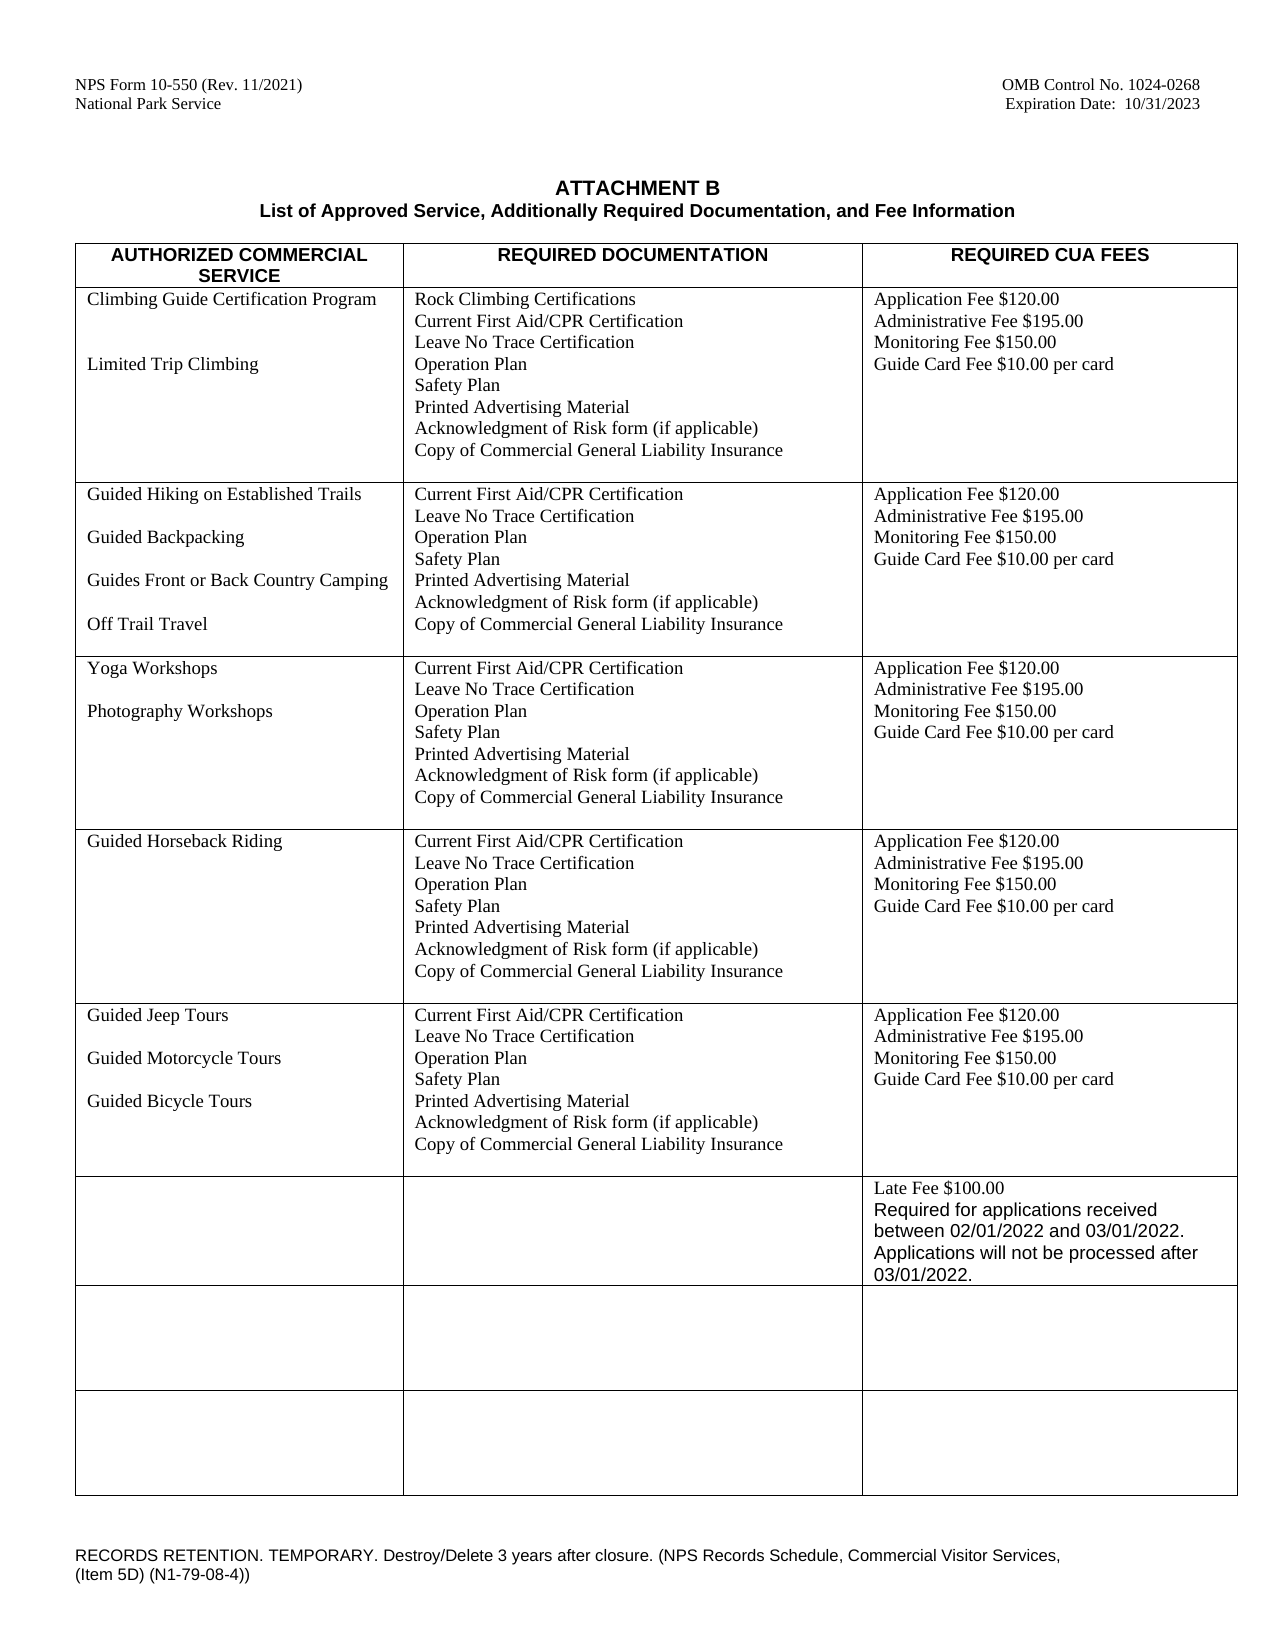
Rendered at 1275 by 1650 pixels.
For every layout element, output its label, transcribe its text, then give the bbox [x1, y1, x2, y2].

table_cell Application Fee $120.00 Administrative Fee $195.00 Monitoring Fee $150.00 Guide Card Fee $10.00 per card [863, 830, 1237, 1003]
table_cell [76, 1177, 403, 1285]
table_cell Current First Aid/CPR Certification Leave No Trace Certification Operation Plan Safety Plan Printed Advertising Material Acknowledgment of Risk form (if applicable) Copy of Commercial General Liability Insurance [404, 657, 862, 829]
table_cell [863, 1391, 1237, 1495]
table_cell Late Fee $100.00 Required for applications received between 02/01/2022 and 03/01/2022. Applications will not be processed after 03/01/2022. [863, 1177, 1237, 1285]
table_cell Application Fee $120.00 Administrative Fee $195.00 Monitoring Fee $150.00 Guide Card Fee $10.00 per card [863, 288, 1237, 482]
table_cell [76, 1391, 403, 1495]
table_cell [863, 1286, 1237, 1390]
table_cell Guided Horseback Riding [76, 830, 403, 1003]
table_cell [404, 1286, 862, 1390]
table_header REQUIRED CUA FEES [863, 244, 1237, 287]
table_cell Rock Climbing Certifications Current First Aid/CPR Certification Leave No Trace Certification Operation Plan Safety Plan Printed Advertising Material Acknowledgment of Risk form (if applicable) Copy of Commercial General Liability Insurance [404, 288, 862, 482]
table_cell Application Fee $120.00 Administrative Fee $195.00 Monitoring Fee $150.00 Guide Card Fee $10.00 per card [863, 1004, 1237, 1176]
table_cell Current First Aid/CPR Certification Leave No Trace Certification Operation Plan Safety Plan Printed Advertising Material Acknowledgment of Risk form (if applicable) Copy of Commercial General Liability Insurance [404, 1004, 862, 1176]
table_cell [76, 1286, 403, 1390]
table_cell Application Fee $120.00 Administrative Fee $195.00 Monitoring Fee $150.00 Guide Card Fee $10.00 per card [863, 483, 1237, 656]
table_cell Current First Aid/CPR Certification Leave No Trace Certification Operation Plan Safety Plan Printed Advertising Material Acknowledgment of Risk form (if applicable) Copy of Commercial General Liability Insurance [404, 830, 862, 1003]
table_cell [404, 1177, 862, 1285]
subtitle ATTACHMENT B [75, 176, 1200, 199]
table_cell Guided Hiking on Established Trails Guided Backpacking Guides Front or Back Country Camping Off Trail Travel [76, 483, 403, 656]
table_header REQUIRED DOCUMENTATION [404, 244, 862, 287]
table_cell Yoga Workshops Photography Workshops [76, 657, 403, 829]
table_header AUTHORIZED COMMERCIAL SERVICE [76, 244, 403, 287]
table_cell [404, 1391, 862, 1495]
table_cell Climbing Guide Certification Program Limited Trip Climbing [76, 288, 403, 482]
table_cell Application Fee $120.00 Administrative Fee $195.00 Monitoring Fee $150.00 Guide Card Fee $10.00 per card [863, 657, 1237, 829]
table_cell Current First Aid/CPR Certification Leave No Trace Certification Operation Plan Safety Plan Printed Advertising Material Acknowledgment of Risk form (if applicable) Copy of Commercial General Liability Insurance [404, 483, 862, 656]
text List of Approved Service, Additionally Required Documentation, and Fee Information [75, 199, 1200, 221]
table_cell Guided Jeep Tours Guided Motorcycle Tours Guided Bicycle Tours [76, 1004, 403, 1176]
